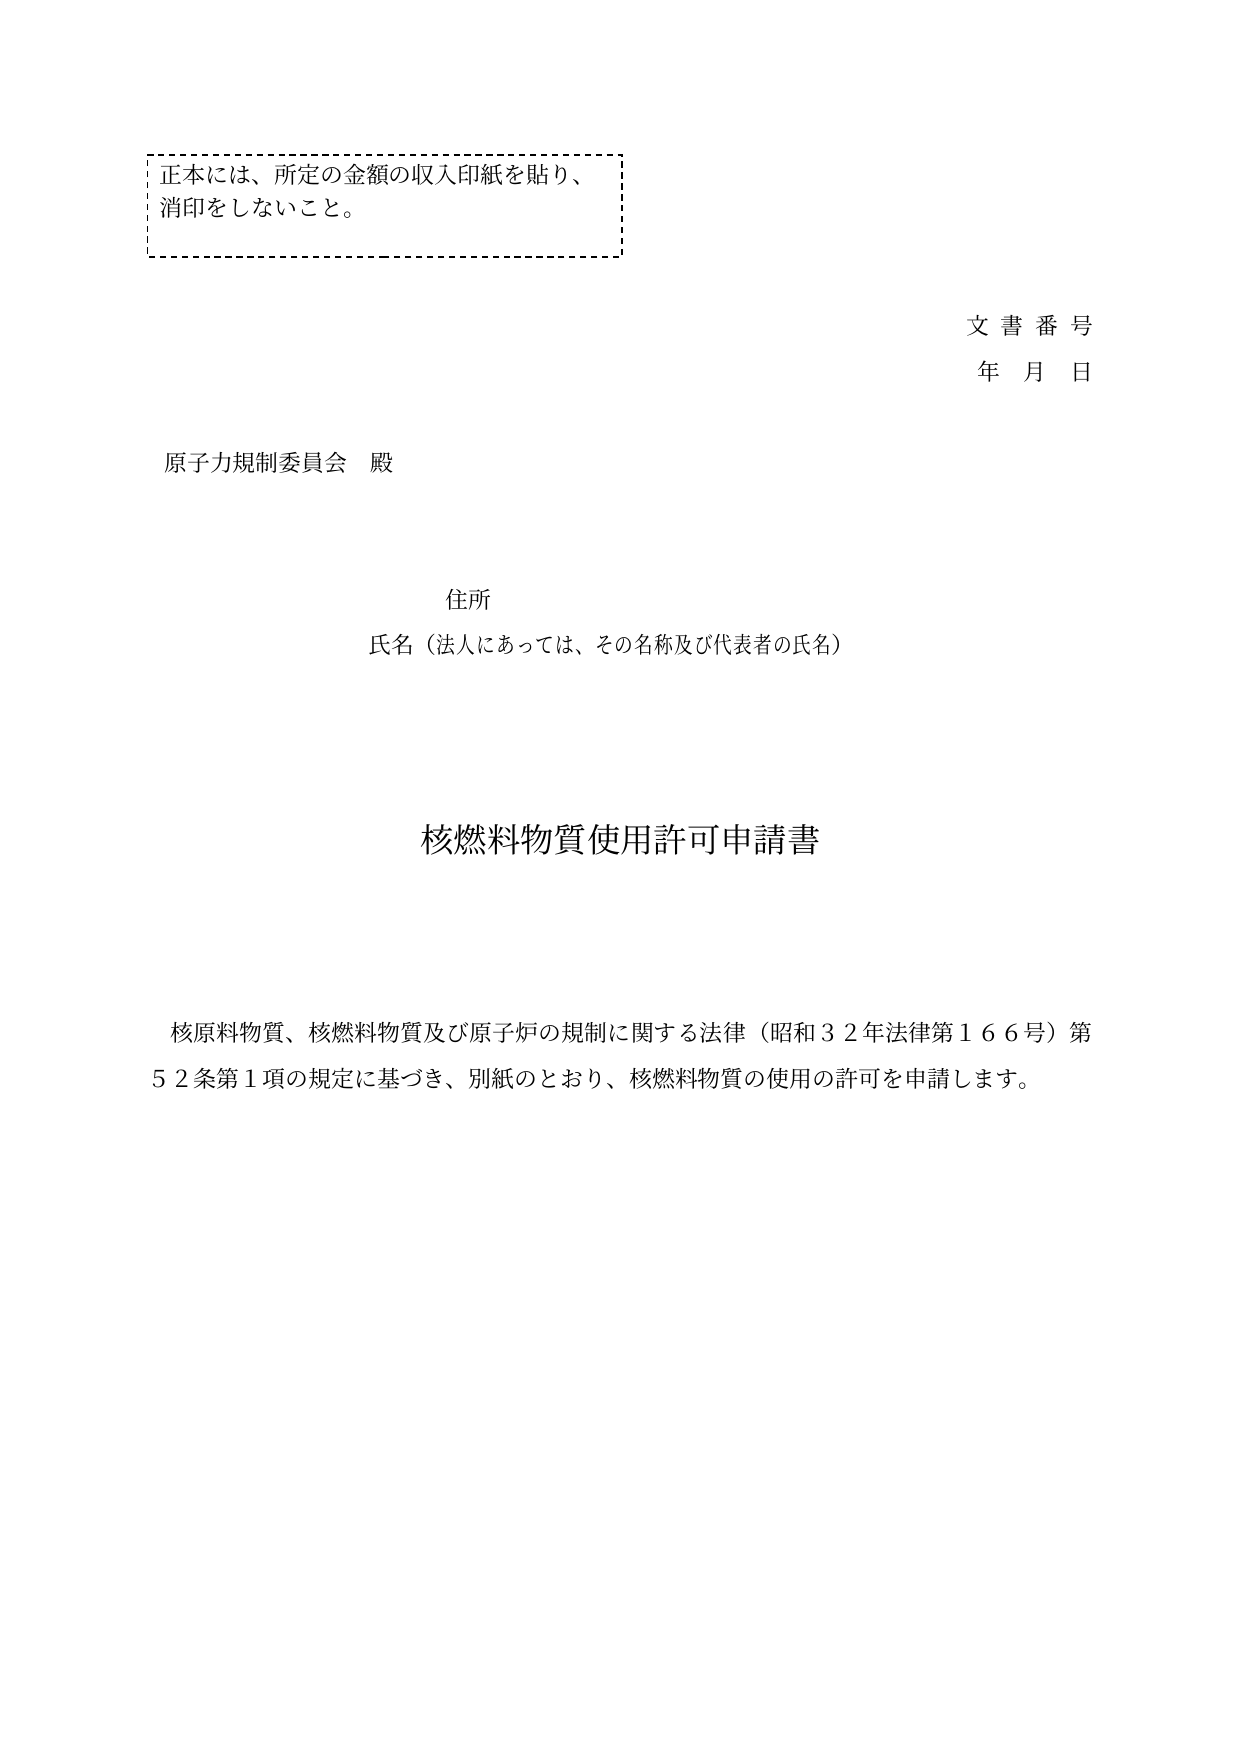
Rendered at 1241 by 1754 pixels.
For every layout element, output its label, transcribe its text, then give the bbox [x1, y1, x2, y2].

text 核原料物質、核燃料物質及び原子炉の規制に関する法律（昭和３２年法律第１６６号）第５２条第１項の規定に基づき、別紙のとおり、核燃料物質の使用の許可を申請します。 [148, 1009, 1093, 1100]
text 年 月 日 [148, 347, 1093, 393]
text 氏名（法人にあっては、その名称及び代表者の氏名） [148, 621, 1093, 667]
text 核燃料物質使用許可申請書 [148, 804, 1093, 872]
text 住所 [148, 576, 1093, 621]
text 原子力規制委員会 殿 [118, 439, 1093, 484]
text 文 書 番 号 [148, 302, 1093, 347]
